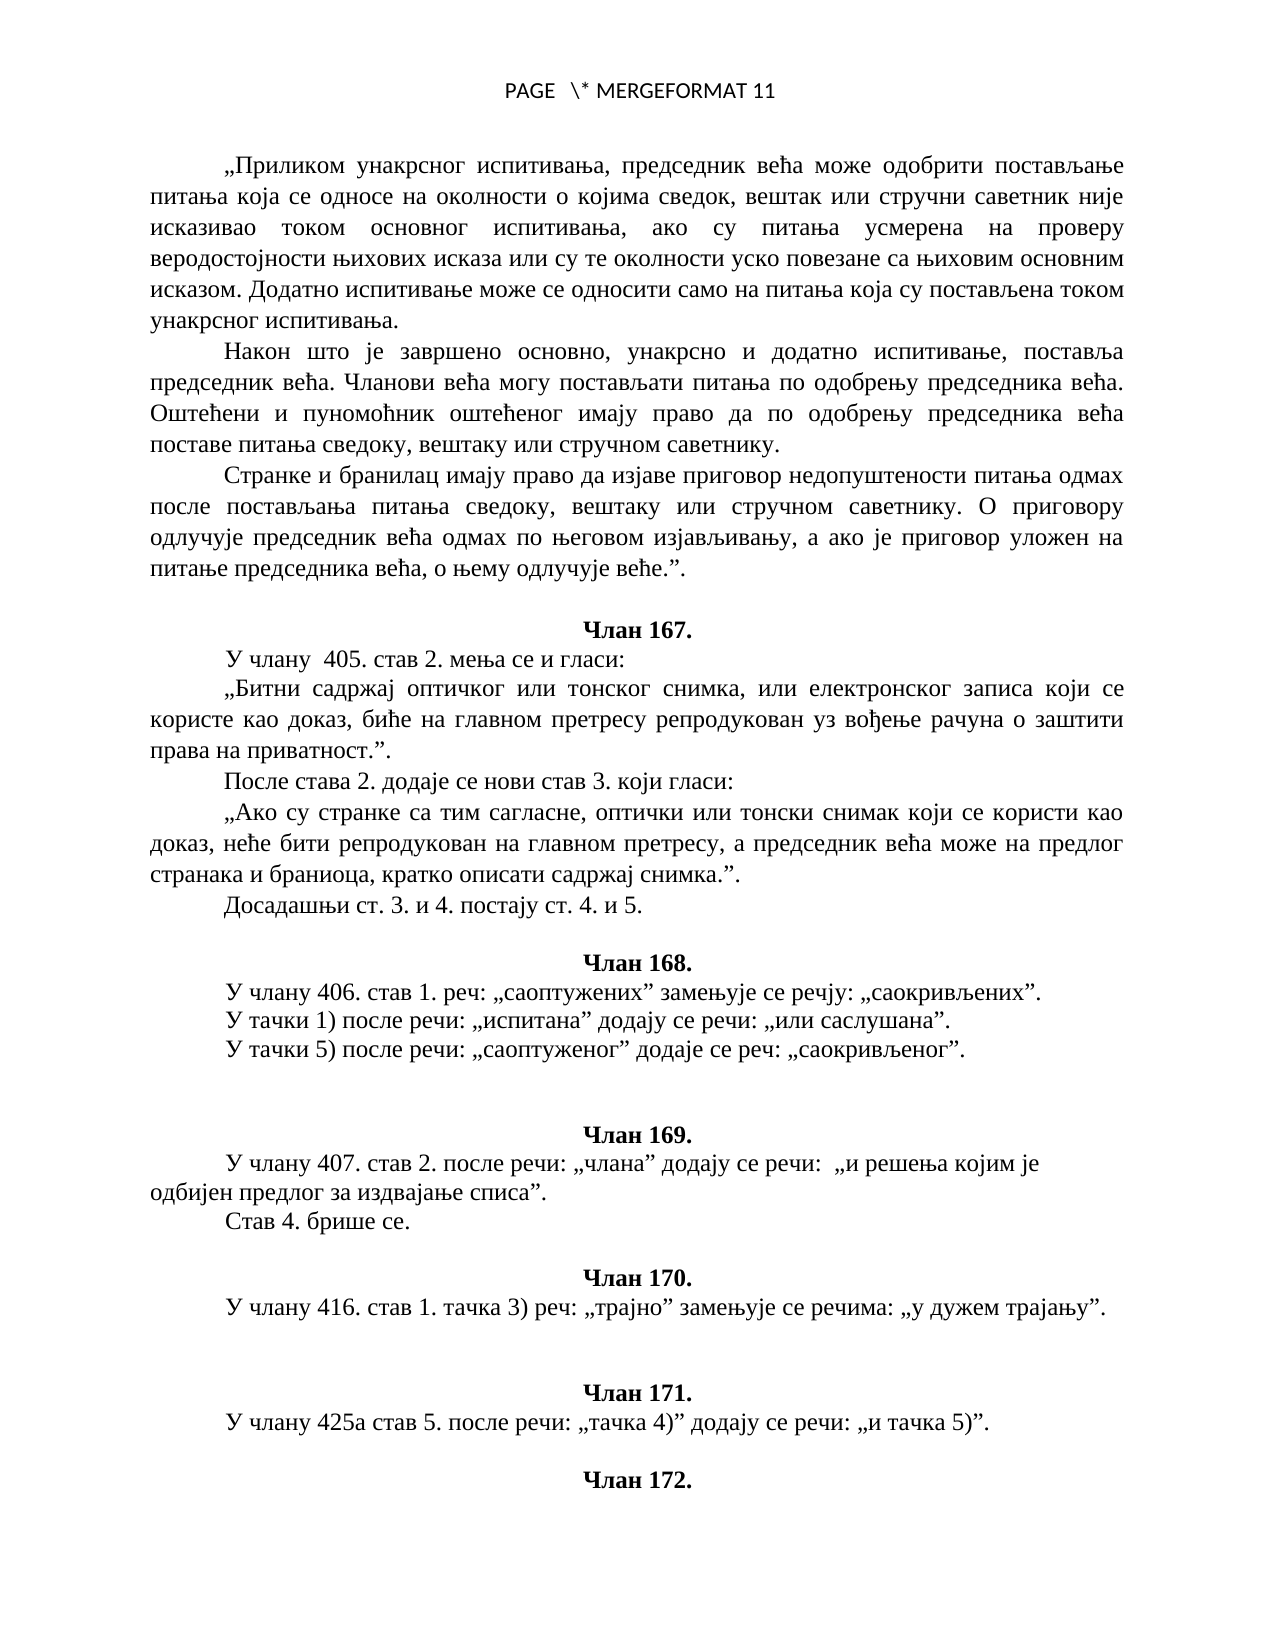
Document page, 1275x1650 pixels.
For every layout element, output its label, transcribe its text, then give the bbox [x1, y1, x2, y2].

text У члану 416. став 1. тачка 3) реч: „трајно” замењује се речима: „у дужем трајању”. [150, 1292, 1125, 1321]
text У члану 405. став 2. мења се и гласи: [150, 644, 1125, 673]
text „Битни садржај оптичког или тонског снимка, или електронског записа који се користе као доказ, биће на главном претресу репродукован уз вођење рачуна о заштити права на приватност.”. [150, 673, 1125, 764]
text „Ако су странке са тим сагласне, оптички или тонски снимак који се користи као доказ, неће бити репродукован на главном претресу, а председник већа може на предлог странака и браниоца, кратко описати садржај снимка.”. [150, 797, 1125, 888]
text У члану 425а став 5. после речи: „тачка 4)” додају се речи: „и тачка 5)”. [150, 1407, 1125, 1436]
text Након што је завршено основно, унакрсно и додатно испитивање, поставља председник већа. Чланови већа могу постављати питања по одобрењу председника већа. Оштећени и пуномоћник оштећеног имају право да по одобрењу председника већа поставе питања сведоку, вештаку или стручном саветнику. [150, 336, 1125, 458]
text Члан 169. [150, 1120, 1125, 1148]
text Став 4. брише се. [150, 1206, 1125, 1235]
text „Приликом унакрсног испитивања, председник већа може одобрити постављање питања која се односе на околности о којима сведок, вештак или стручни саветник није исказивао током основног испитивања, ако су питања усмерена на проверу веродостојности њихових исказа или су те околности уско повезане са њиховим основним исказом. Додатно испитивање може се односити само на питања која су постављена током унакрсног испитивања. [150, 150, 1125, 334]
text У тачки 5) после речи: „саоптуженог” додаје се реч: „саокривљеног”. [150, 1034, 1125, 1063]
text У тачки 1) после речи: „испитана” додају се речи: „или саслушана”. [150, 1005, 1125, 1034]
text Члан 170. [150, 1263, 1125, 1292]
text Члан 168. [150, 948, 1125, 977]
text Странке и бранилац имају право да изјаве приговор недопуштености питања одмах после постављања питања сведоку, вештаку или стручном саветнику. О приговору одлучује председник већа одмах по његовом изјављивању, а ако је приговор уложен на питање председника већа, о њему одлучује веће.”. [150, 460, 1125, 582]
text Досадашњи ст. 3. и 4. постају ст. 4. и 5. [150, 890, 1125, 919]
text Члан 167. [150, 616, 1125, 644]
text У члану 406. став 1. реч: „саоптужених” замењује се речју: „саокривљених”. [150, 977, 1125, 1005]
text После става 2. додаје се нови став 3. који гласи: [150, 766, 1125, 795]
text Члан 172. [150, 1465, 1125, 1493]
text У члану 407. став 2. после речи: „члана” додају се речи: „и решења којим је одбијен предлог за издвајање списа”. [150, 1148, 1125, 1206]
text Члан 171. [150, 1378, 1125, 1407]
